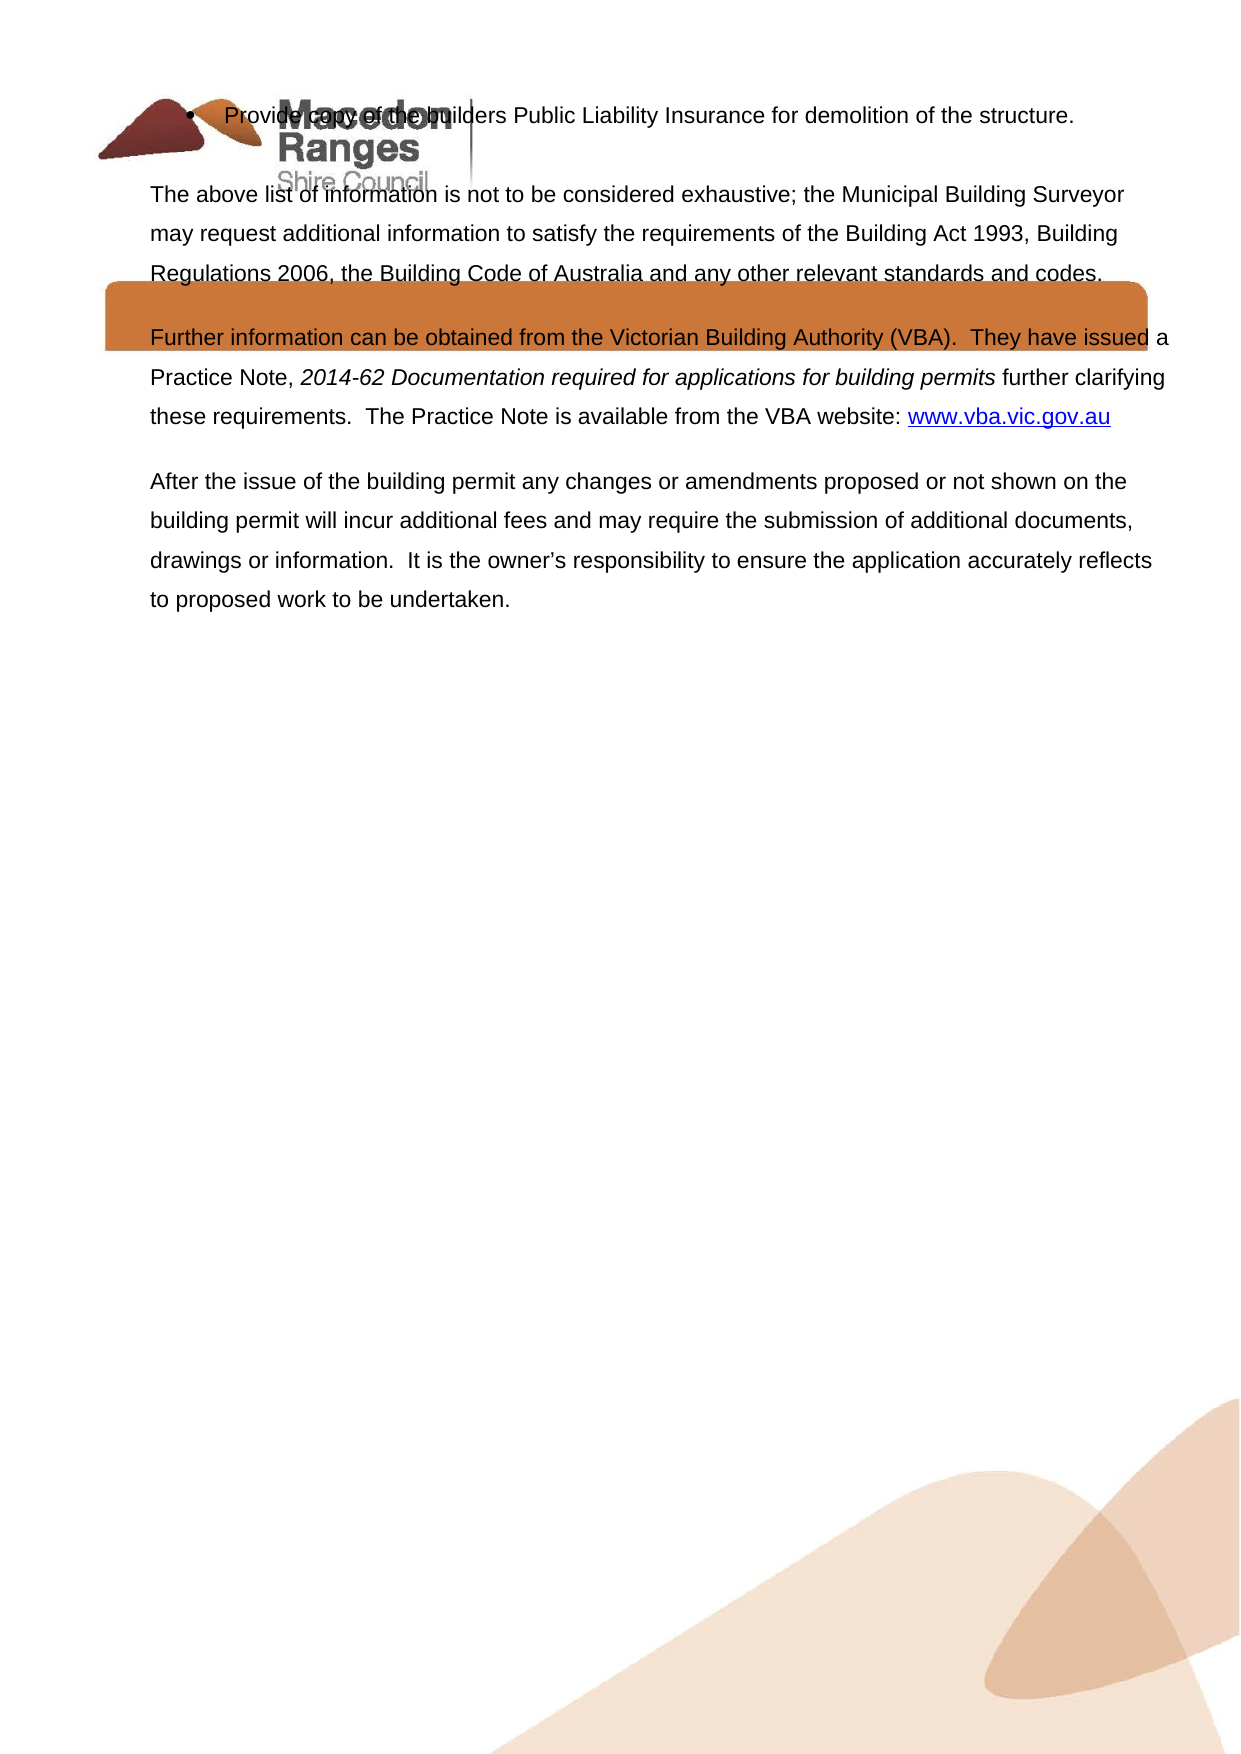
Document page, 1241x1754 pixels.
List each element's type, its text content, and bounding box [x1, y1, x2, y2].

text The above list of information is not to be considered exhaustive; the Municipal Building Surveyor may request additional information to satisfy the requirements of the Building Act 1993, Building Regulations 2006, the Building Code of Australia and any other relevant standards and codes. [150, 181, 1174, 286]
text After the issue of the building permit any changes or amendments proposed or not shown on the building permit will incur additional fees and may require the submission of additional documents, drawings or information. It is the owner’s responsibility to ensure the application accurately reflects to proposed work to be undertaken. [150, 468, 1174, 612]
text Further information can be obtained from the Victorian Building Authority (VBA). They have issued a Practice Note, 2014-62 Documentation required for applications for building permits further clarifying these requirements. The Practice Note is available from the VBA website: www.vba.vic.gov.au [150, 324, 1174, 429]
list Provide copy of the builders Public Liability Insurance for demolition of the structure. [186, 102, 1174, 128]
picture [0, 0, 1240, 1754]
